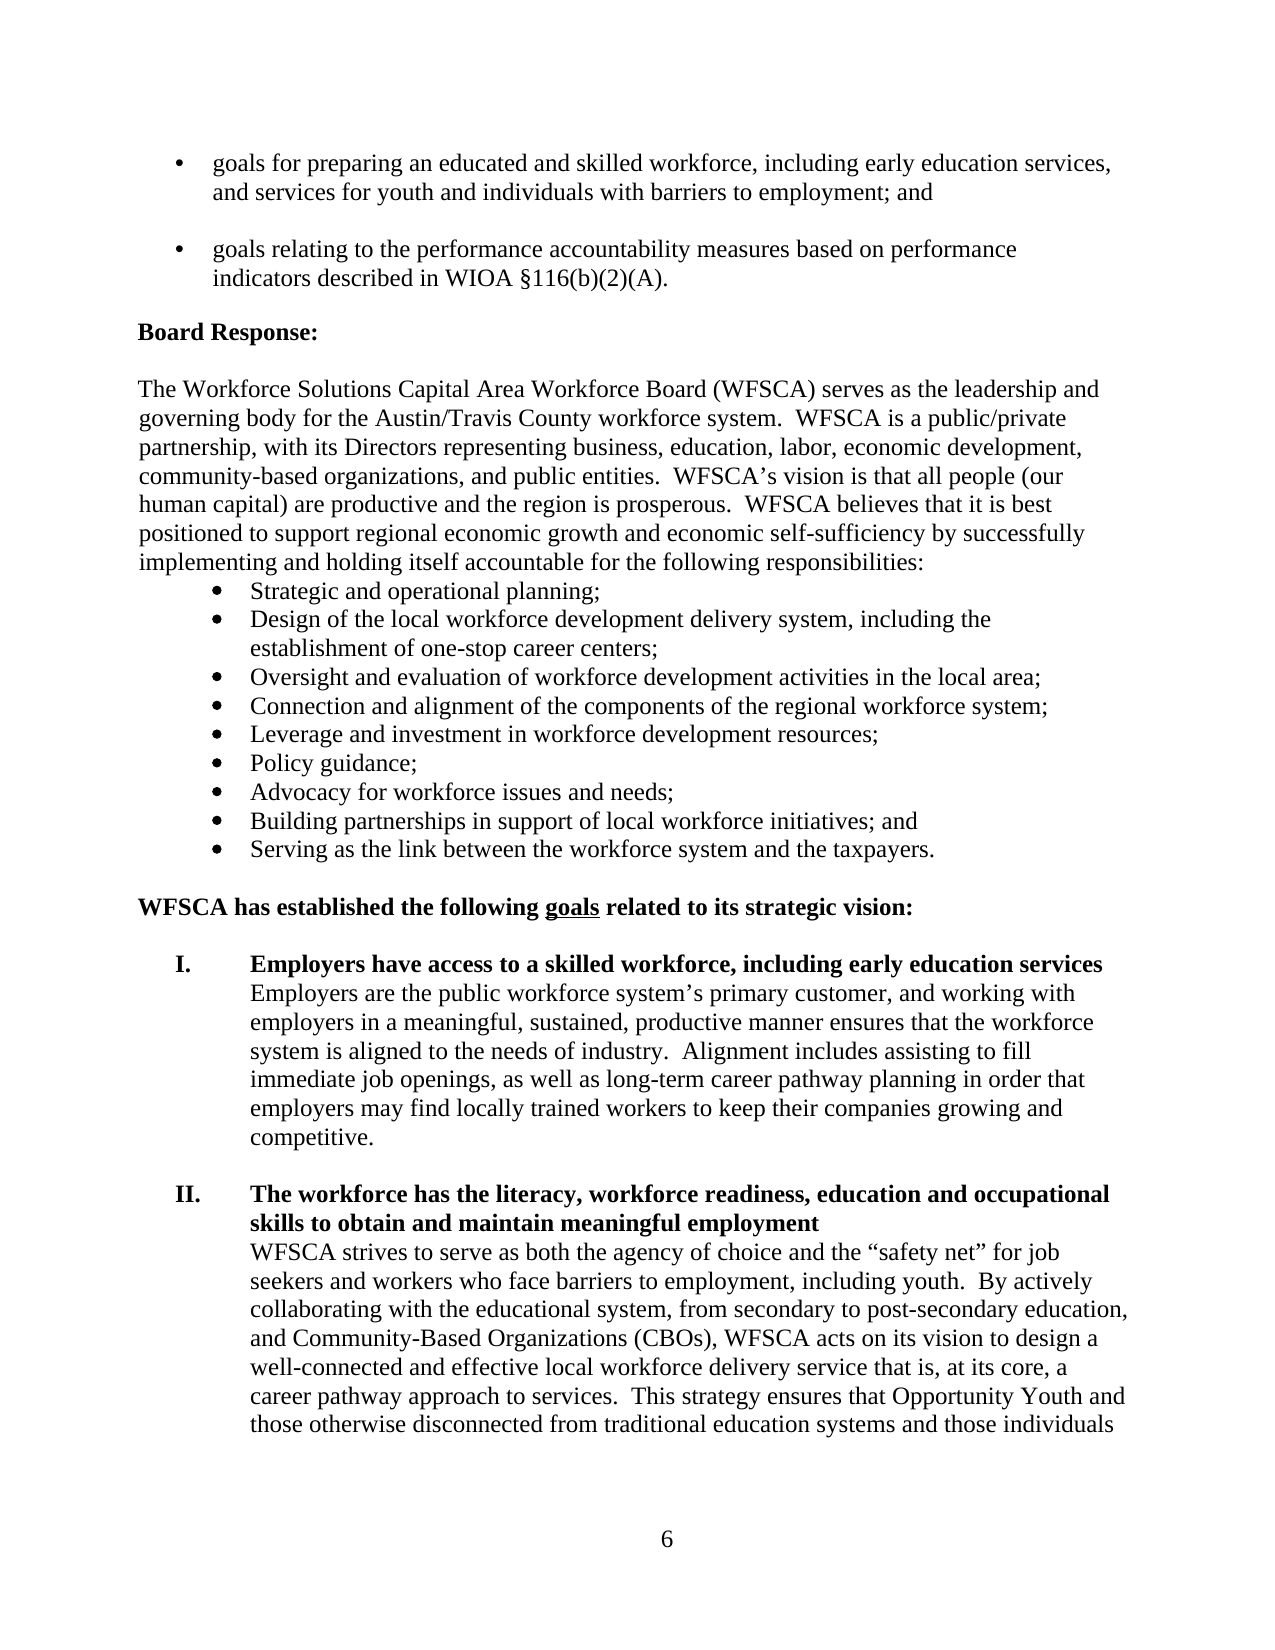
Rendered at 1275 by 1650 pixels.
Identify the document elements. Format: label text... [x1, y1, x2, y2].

list The workforce has the literacy, workforce readiness, education and occupational skills to obtain and maintain meaningful employment [175, 1179, 1133, 1237]
list Strategic and operational planning; [212, 576, 1133, 604]
text Board Response: [137, 317, 1133, 346]
list goals relating to the performance accountability measures based on performance indicators described in WIOA §116(b)(2)(A). [175, 233, 1117, 292]
list Connection and alignment of the components of the regional workforce system; [212, 691, 1133, 719]
list Serving as the link between the workforce system and the taxpayers. [212, 834, 1133, 863]
text The Workforce Solutions Capital Area Workforce Board (WFSCA) serves as the leadership and governing body for the Austin/Travis County workforce system. WFSCA is a public/private partnership, with its Directors representing business, education, labor, economic development, community-based organizations, and public entities. WFSCA’s vision is that all people (our human capital) are productive and the region is prosperous. WFSCA believes that it is best positioned to support regional economic growth and economic self-sufficiency by successfully implementing and holding itself accountable for the following responsibilities: [137, 374, 1133, 576]
list Policy guidance; [212, 748, 1133, 777]
list goals for preparing an educated and skilled workforce, including early education services, and services for youth and individuals with barriers to employment; and [175, 148, 1117, 206]
list Design of the local workforce development delivery system, including the establishment of one-stop career centers; [212, 604, 1133, 662]
list Employers are the public workforce system’s primary customer, and working with employers in a meaningful, sustained, productive manner ensures that the workforce system is aligned to the needs of industry. Alignment includes assisting to fill immediate job openings, as well as long-term career pathway planning in order that employers may find locally trained workers to keep their companies growing and competitive. [250, 978, 1133, 1151]
list Advocacy for workforce issues and needs; [212, 777, 1133, 806]
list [250, 1237, 1133, 1438]
list Employers have access to a skilled workforce, including early education services [175, 949, 1133, 978]
list Oversight and evaluation of workforce development activities in the local area; [212, 662, 1133, 691]
list Leverage and investment in workforce development resources; [212, 719, 1133, 748]
list Building partnerships in support of local workforce initiatives; and [212, 806, 1133, 834]
text WFSCA has established the following goals related to its strategic vision: [137, 892, 1133, 921]
